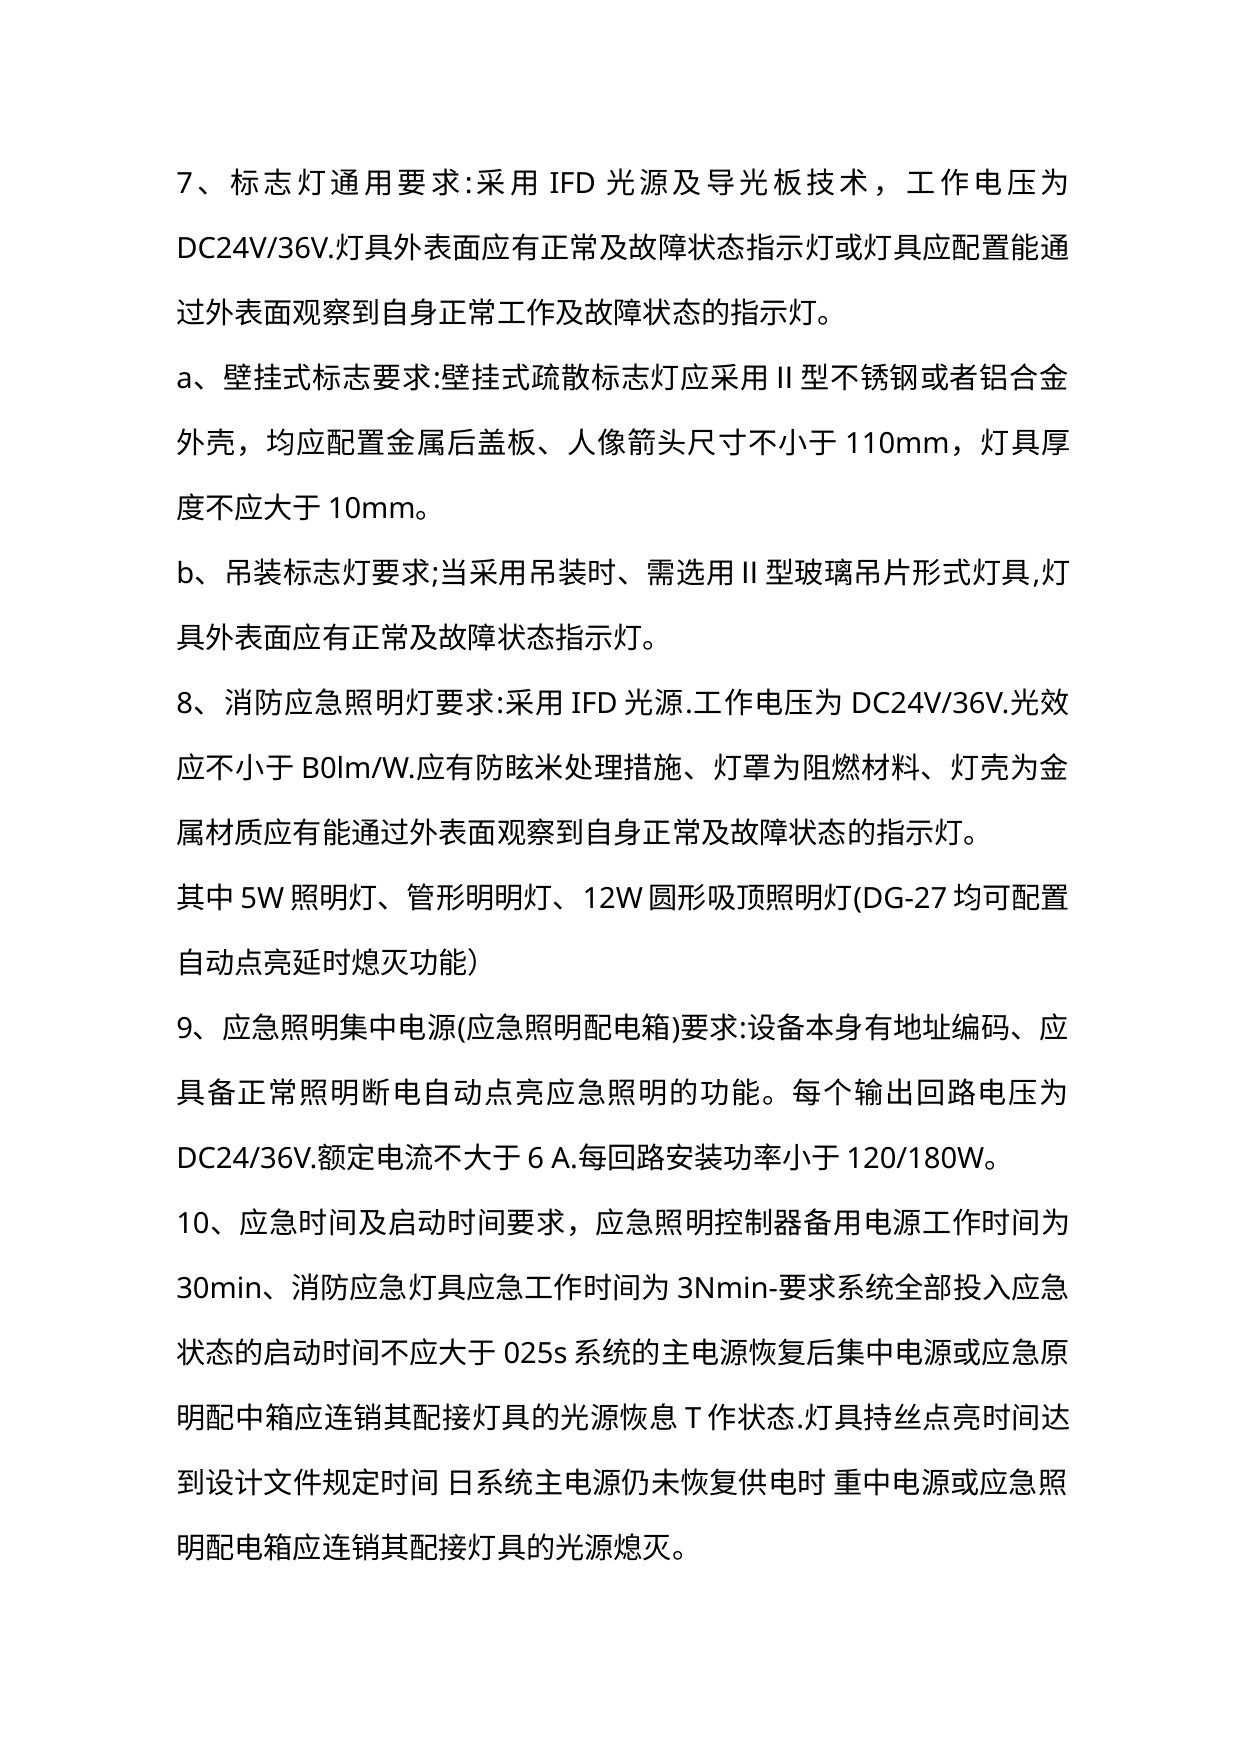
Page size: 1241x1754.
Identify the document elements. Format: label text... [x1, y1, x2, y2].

text 10、应急时间及启动时间要求，应急照明控制器备用电源工作时间为30min、消防应急灯具应急工作时间为3Nmin-要求系统全部投入应急状态的启动时间不应大于025s系统的主电源恢复后集中电源或应急原明配中箱应连销其配接灯具的光源恢息T作状态.灯具持丝点亮时间达到设计文件规定时间 日系统主电源仍未恢复供电时 重中电源或应急照明配电箱应连销其配接灯具的光源熄灭。 [176, 1189, 1070, 1579]
text b、吊装标志灯要求;当采用吊装时、需选用Ⅱ型玻璃吊片形式灯具,灯具外表面应有正常及故障状态指示灯。 [176, 539, 1070, 669]
text 9、应急照明集中电源(应急照明配电箱)要求:设备本身有地址编码、应具备正常照明断电自动点亮应急照明的功能。每个输出回路电压为DC24/36V.额定电流不大于6 A.每回路安装功率小于120/180W。 [176, 994, 1070, 1189]
text 其中5W照明灯、管形明明灯、12W圆形吸顶照明灯(DG-27均可配置自动点亮延时熄灭功能） [176, 864, 1070, 994]
text 7、标志灯通用要求:采用IFD光源及导光板技术，工作电压为DC24V/36V.灯具外表面应有正常及故障状态指示灯或灯具应配置能通过外表面观察到自身正常工作及故障状态的指示灯。 [176, 149, 1070, 344]
text 8、消防应急照明灯要求:采用IFD光源.工作电压为DC24V/36V.光效应不小于B0lm/W.应有防眩米处理措施、灯罩为阻燃材料、灯壳为金属材质应有能通过外表面观察到自身正常及故障状态的指示灯。 [176, 669, 1070, 864]
text a、壁挂式标志要求:壁挂式疏散标志灯应采用Ⅱ型不锈钢或者铝合金外壳，均应配置金属后盖板、人像箭头尺寸不小于110mm，灯具厚度不应大于10mm。 [176, 344, 1070, 539]
